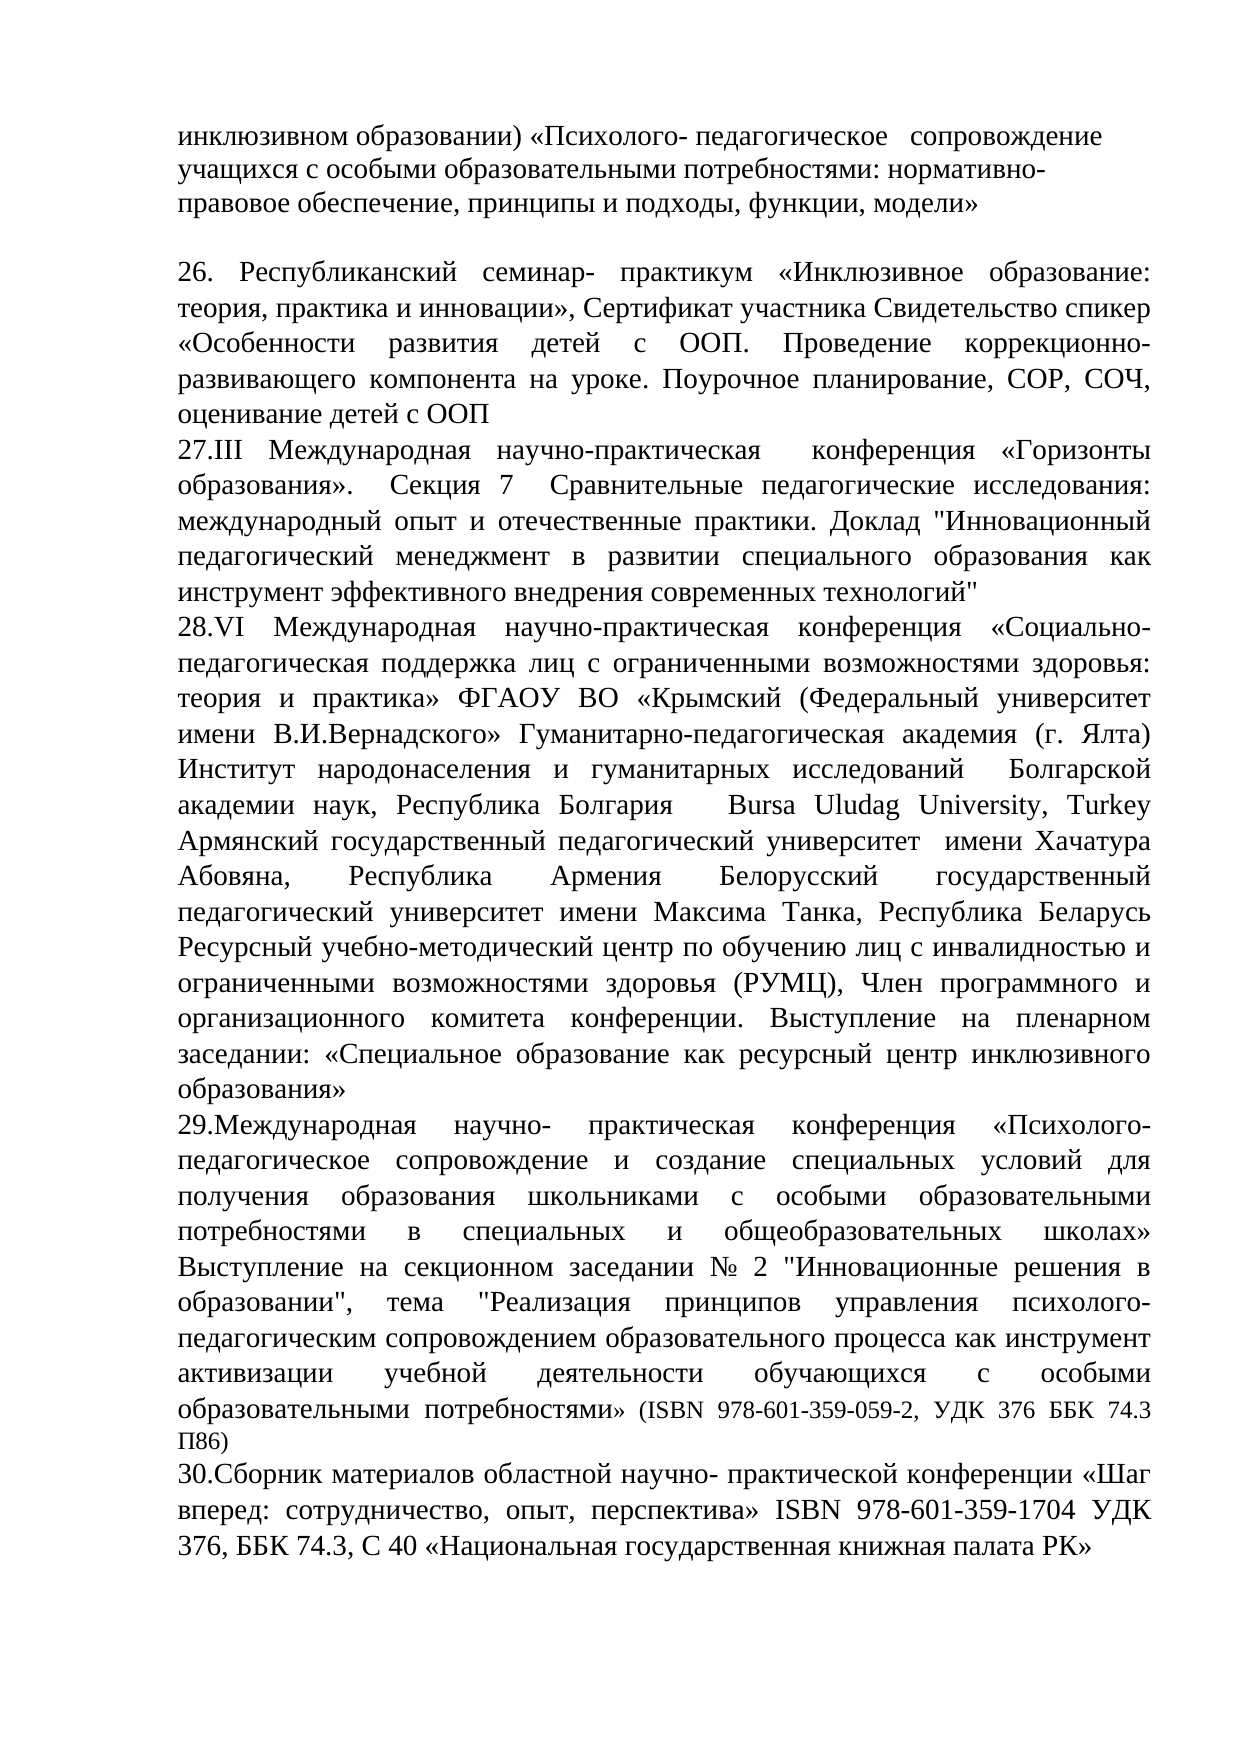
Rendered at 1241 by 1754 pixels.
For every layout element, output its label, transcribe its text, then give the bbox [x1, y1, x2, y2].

list 30.Сборник материалов областной научно- практической конференции «Шаг вперед: сотрудничество, опыт, перспектива» ISBN 978-601-359-1704 УДК 376, ББК 74.3, С 40 «Национальная государственная книжная палата РК» [177, 1457, 1152, 1561]
list 28.VI Международная научно-практическая конференция «Социально-педагогическая поддержка лиц с ограниченными возможностями здоровья: теория и практика» ФГАОУ ВО «Крымский (Федеральный университет имени В.И.Вернадского» Гуманитарно-педагогическая академия (г. Ялта) Институт народонаселения и гуманитарных исследований Болгарской академии наук, Республика Болгария Bursa Uludag University, Turkey Армянский государственный педагогический университет имени Хачатура Абовяна, Республика Армения Белорусский государственный педагогический университет имени Максима Танка, Республика Беларусь Ресурсный учебно-методический центр по обучению лиц с инвалидностью и ограниченными возможностями здоровья (РУМЦ), Член программного и организационного комитета конференции. Выступление на пленарном заседании: «Специальное образование как ресурсный центр инклюзивного образования» [177, 609, 1152, 1105]
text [177, 118, 1152, 219]
list 29.Международная научно- практическая конференция «Психолого-педагогическое сопровождение и создание специальных условий для получения образования школьниками с особыми образовательными потребностями в специальных и общеобразовательных школах» Выступление на секционном заседании № 2 "Инновационные решения в образовании", тема "Реализация принципов управления психолого- педагогическим сопровождением образовательного процесса как инструмент активизации учебной деятельности обучающихся с особыми образовательными потребностями» (ISBN 978-601-359-059-2, УДК 376 ББК 74.3 П86) [177, 1107, 1152, 1455]
list 26. Республиканский семинар- практикум «Инклюзивное образование: теория, практика и инновации», Сертификат участника Свидетельство спикер «Особенности развития детей с ООП. Проведение коррекционно- развивающего компонента на уроке. Поурочное планирование, СОР, СОЧ, оценивание детей с ООП [177, 254, 1152, 430]
list 27.III Международная научно-практическая конференция «Горизонты образования». Секция 7 Сравнительные педагогические исследования: международный опыт и отечественные практики. Доклад "Инновационный педагогический менеджмент в развитии специального образования как инструмент эффективного внедрения современных технологий" [177, 432, 1152, 607]
